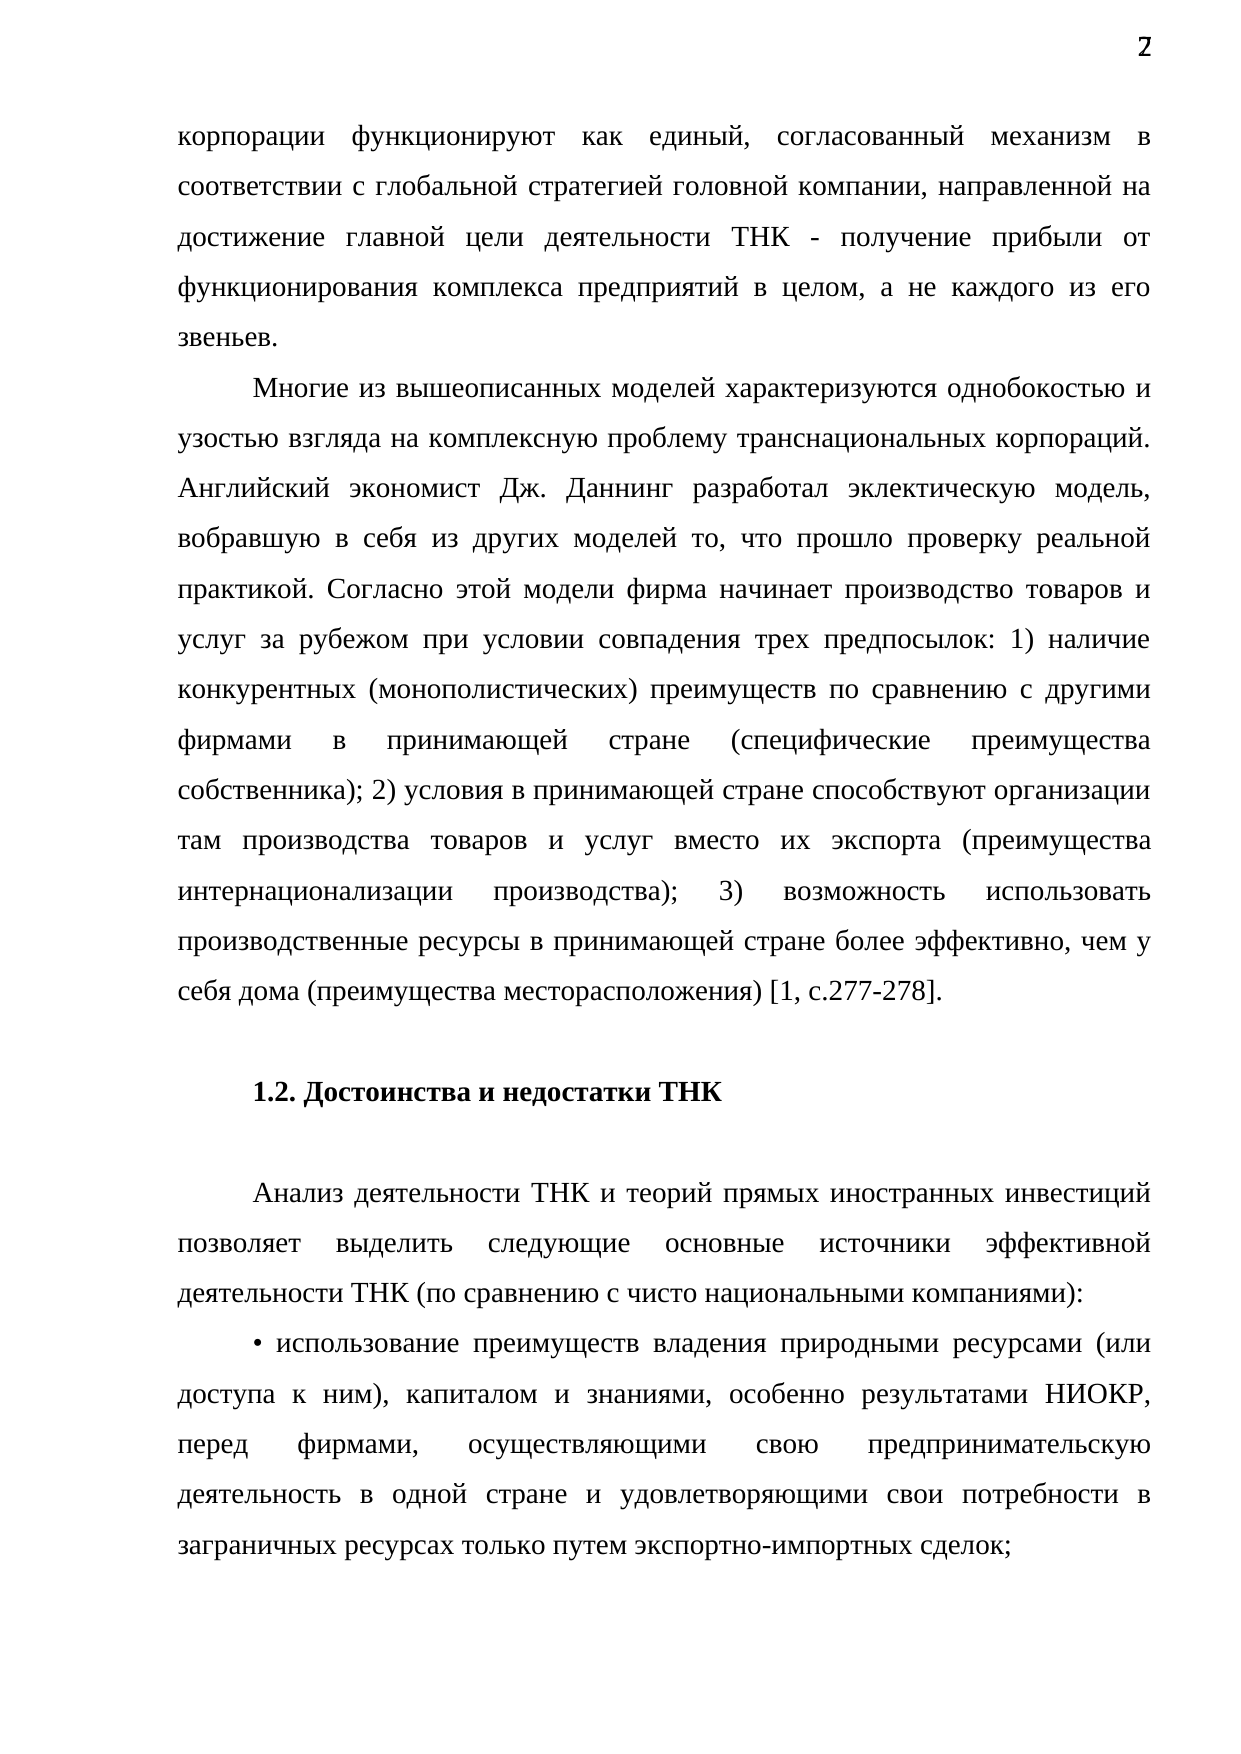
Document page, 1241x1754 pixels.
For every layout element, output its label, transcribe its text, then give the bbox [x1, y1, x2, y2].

text Анализ деятельности ТНК и теорий прямых иностранных инвестиций позволяет выделить следующие основные источники эффективной деятельности ТНК (по сравнению с чисто национальными компаниями): [177, 1175, 1152, 1309]
subtitle 1.2. Достоинства и недостатки ТНК [177, 1074, 1152, 1108]
text Многие из вышеописанных моделей характеризуются однобокостью и узостью взгляда на комплексную проблему транснациональных корпораций. Английский экономист Дж. Даннинг разработал эклектическую модель, вобравшую в себя из других моделей то, что прошло проверку реальной практикой. Согласно этой модели фирма начинает производство товаров и услуг за рубежом при условии совпадения трех предпосылок: 1) наличие конкурентных (монополистических) преимуществ по сравнению с другими фирмами в принимающей стране (специфические преимущества собственника); 2) условия в принимающей стране способствуют организации там производства товаров и услуг вместо их экспорта (преимущества интернационализации производства); 3) возможность использовать производственные ресурсы в принимающей стране более эффективно, чем у себя дома (преимущества месторасположения) [1, с.277-278]. [177, 370, 1152, 1007]
text • использование преимуществ владения природными ресурсами (или доступа к ним), капиталом и знаниями, особенно результатами НИОКР, перед фирмами, осуществляющими свою предпринимательскую деятельность в одной стране и удовлетворяющими свои потребности в заграничных ресурсах только путем экспортно-импортных сделок; [177, 1326, 1152, 1560]
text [177, 118, 1152, 353]
